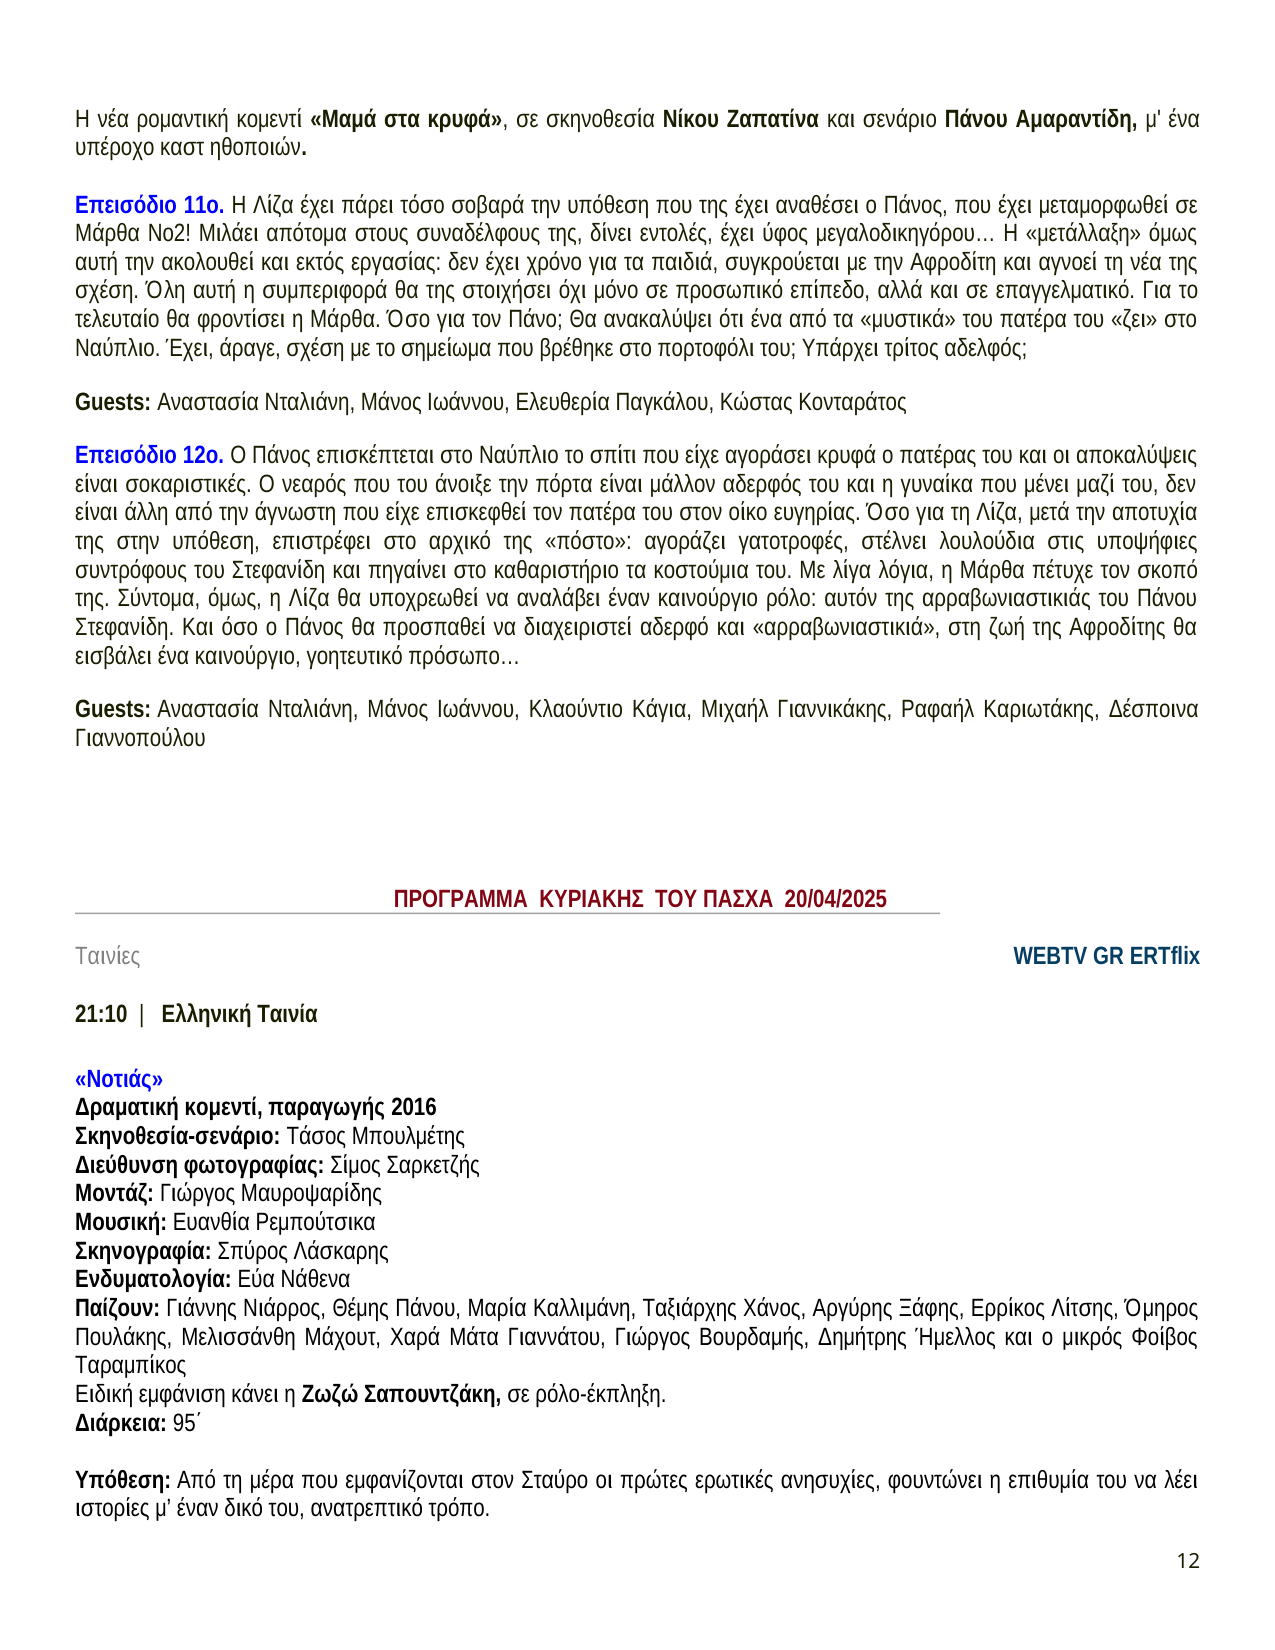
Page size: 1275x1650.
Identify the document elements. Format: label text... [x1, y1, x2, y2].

text Παίζουν: Γιάννης Νιάρρος, Θέμης Πάνου, Μαρία Καλλιμάνη, Ταξιάρχης Χάνος, Αργύρης Ξάφης, Ερρίκος Λίτσης, Όμηρος Πουλάκης, Μελισσάνθη Μάχουτ, Xαρά Μάτα Γιαννάτου, Γιώργος Βουρδαμής, Δημήτρης Ήμελλος και ο μικρός Φοίβος Ταραμπίκος Ειδική εμφάνιση κάνει η Zωζώ Σαπουντζάκη, σε ρόλο-έκπληξη. [75, 1293, 1200, 1407]
text H νέα ρομαντική κομεντί «Μαμά στα κρυφά», σε σκηνοθεσία Νίκου Ζαπατίνα και σενάριο Πάνου Αμαραντίδη, μ' ένα υπέροχο καστ ηθοποιών. [75, 75, 1200, 161]
text Επεισόδιο 12ο. Ο Πάνος επισκέπτεται στο Ναύπλιο το σπίτι που είχε αγοράσει κρυφά ο πατέρας του και οι αποκαλύψεις είναι σοκαριστικές. Ο νεαρός που του άνοιξε την πόρτα είναι μάλλον αδερφός του και η γυναίκα που μένει μαζί του, δεν είναι άλλη από την άγνωστη που είχε επισκεφθεί τον πατέρα του στον οίκο ευγηρίας. Όσο για τη Λίζα, μετά την αποτυχία της στην υπόθεση, επιστρέφει στο αρχικό της «πόστο»: αγοράζει γατοτροφές, στέλνει λουλούδια στις υποψήφιες συντρόφους του Στεφανίδη και πηγαίνει στο καθαριστήριο τα κοστούμια του. Με λίγα λόγια, η Μάρθα πέτυχε τον σκοπό της. Σύντομα, όμως, η Λίζα θα υποχρεωθεί να αναλάβει έναν καινούργιο ρόλο: αυτόν της αρραβωνιαστικιάς του Πάνου Στεφανίδη. Και όσο ο Πάνος θα προσπαθεί να διαχειριστεί αδερφό και «αρραβωνιαστικιά», στη ζωή της Αφροδίτης θα εισβάλει ένα καινούργιο, γοητευτικό πρόσωπο… [75, 440, 1200, 669]
text Μουσική: Ευανθία Ρεμπούτσικα [75, 1207, 1200, 1236]
text Μοντάζ: Γιώργος Μαυροψαρίδης [75, 1178, 1200, 1207]
text 21:10 | Ελληνική Ταινία [75, 970, 1200, 1056]
text Επεισόδιο 11ο. Η Λίζα έχει πάρει τόσο σοβαρά την υπόθεση που της έχει αναθέσει ο Πάνος, που έχει μεταμορφωθεί σε Μάρθα Νο2! Μιλάει απότομα στους συναδέλφους της, δίνει εντολές, έχει ύφος μεγαλοδικηγόρου… Η «μετάλλαξη» όμως αυτή την ακολουθεί και εκτός εργασίας: δεν έχει χρόνο για τα παιδιά, συγκρούεται με την Αφροδίτη και αγνοεί τη νέα της σχέση. Όλη αυτή η συμπεριφορά θα της στοιχήσει όχι μόνο σε προσωπικό επίπεδο, αλλά και σε επαγγελματικό. Για το τελευταίο θα φροντίσει η Μάρθα. Όσο για τον Πάνο; Θα ανακαλύψει ότι ένα από τα «μυστικά» του πατέρα του «ζει» στο Ναύπλιο. Έχει, άραγε, σχέση με το σημείωμα που βρέθηκε στο πορτοφόλι του; Υπάρχει τρίτος αδελφός; [75, 161, 1200, 361]
text Σκηνογραφία: Σπύρος Λάσκαρης [75, 1236, 1200, 1264]
text Υπόθεση: Από τη μέρα που εμφανίζονται στον Σταύρο οι πρώτες ερωτικές ανησυχίες, φουντώνει η επιθυμία του να λέει ιστορίες μ’ έναν δικό του, ανατρεπτικό τρόπο. [75, 1465, 1200, 1522]
text Δραματική κομεντί, παραγωγής 2016 [75, 1092, 1200, 1121]
table_header WEBTV GR ERTflix [638, 941, 1200, 970]
text Σκηνοθεσία-σενάριο: Τάσος Μπουλμέτης [75, 1121, 1200, 1150]
text Guests: Αναστασία Νταλιάνη, Μάνος Ιωάννου, Κλαούντιο Κάγια, Μιχαήλ Γιαννικάκης, Ραφαήλ Καριωτάκης, Δέσποινα Γιαννοπούλου [75, 694, 1200, 752]
text Ενδυματολογία: Εύα Νάθενα [75, 1264, 1200, 1293]
text Διεύθυνση φωτογραφίας: Σίμος Σαρκετζής [75, 1150, 1200, 1178]
text «Νοτιάς» [75, 1056, 1200, 1092]
table_header Ταινίες [75, 941, 637, 970]
text ΠΡΟΓΡΑΜΜΑ ΚΥΡΙΑΚΗΣ ΤΟΥ ΠΑΣΧΑ 20/04/2025 [75, 884, 1200, 912]
text Guests: Αναστασία Νταλιάνη, Μάνος Ιωάννου, Ελευθερία Παγκάλου, Κώστας Κονταράτος [75, 386, 1200, 415]
text Διάρκεια: 95΄ [75, 1407, 1200, 1436]
